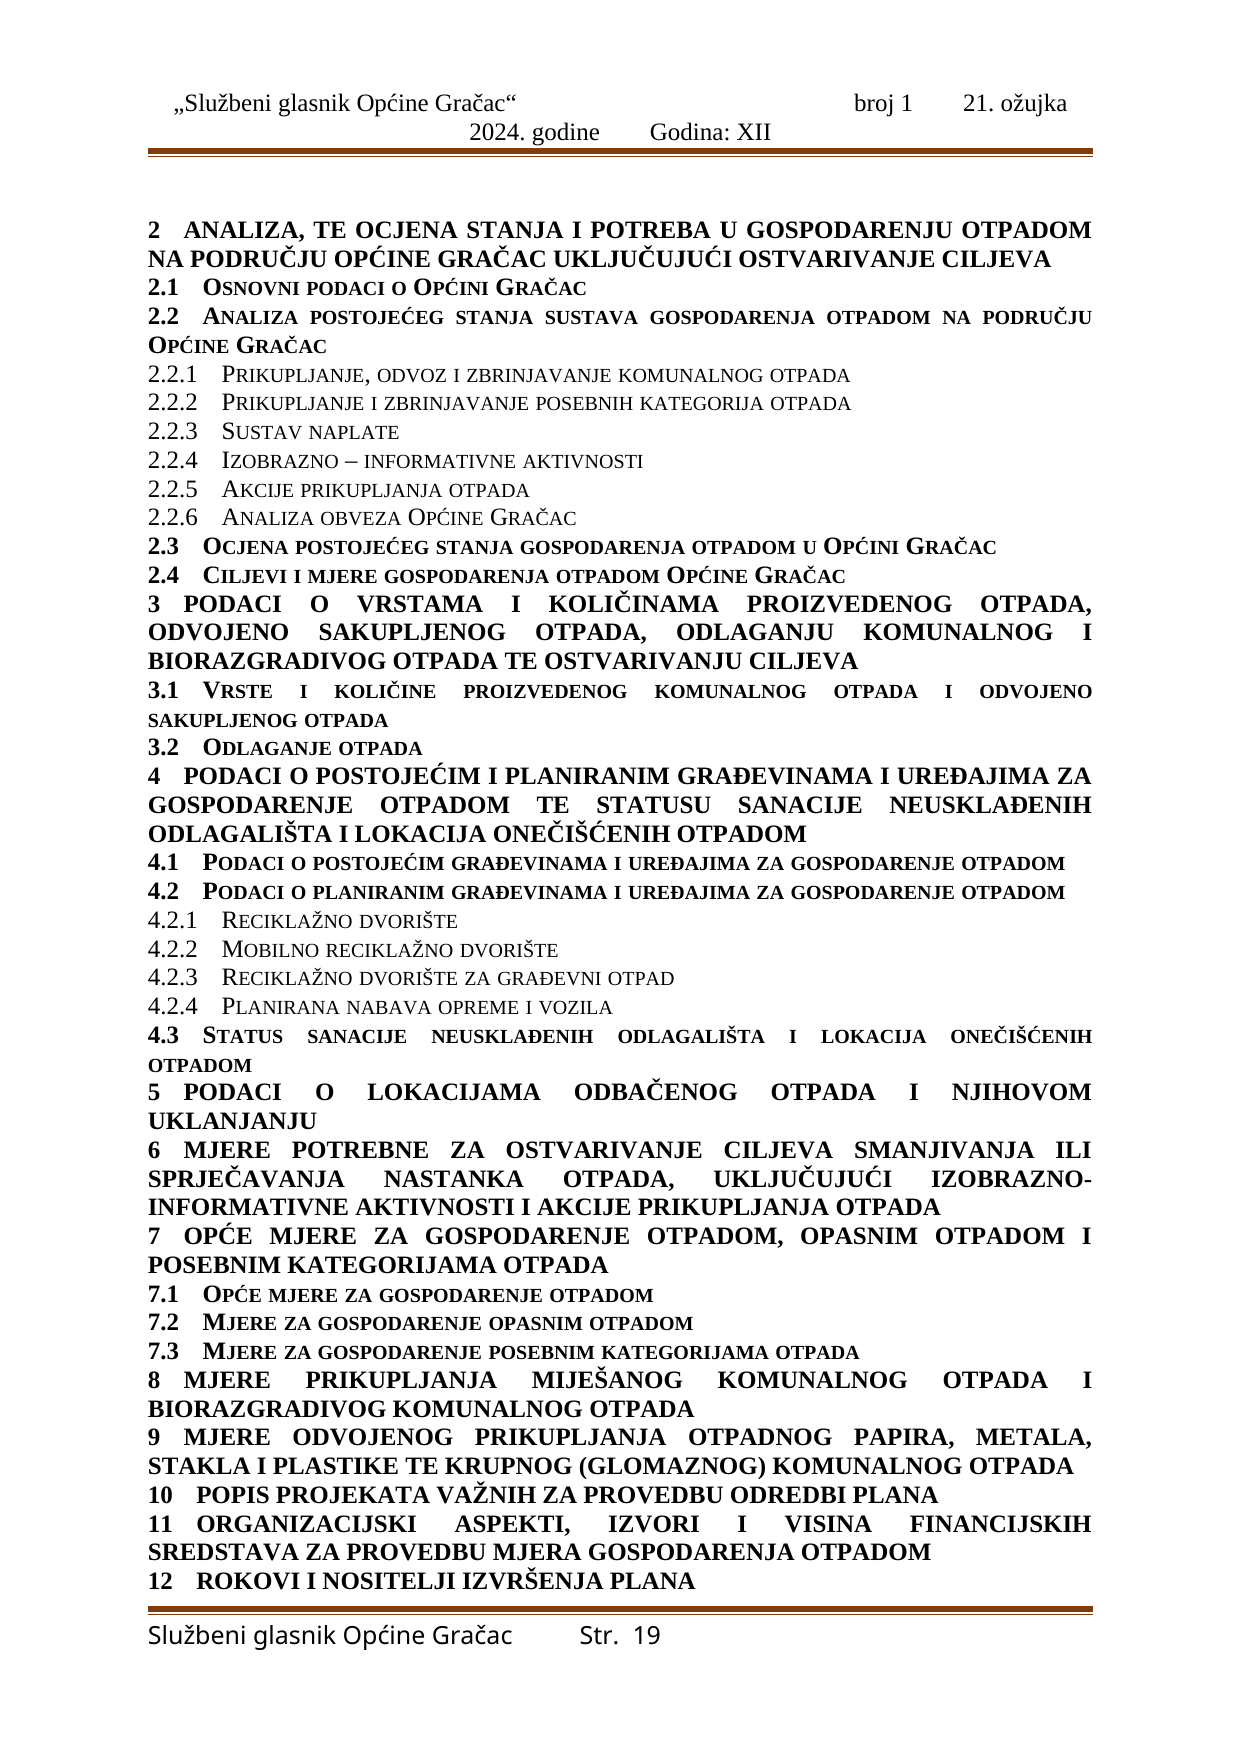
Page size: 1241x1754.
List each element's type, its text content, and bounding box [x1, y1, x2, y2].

text 2 ANALIZA, TE OCJENA STANJA I POTREBA U GOSPODARENJU OTPADOM NA PODRUČJU OPĆINE GRAČAC UKLJUČUJUĆI OSTVARIVANJE CILJEVA [148, 215, 1093, 272]
text 4 PODACI O POSTOJEĆIM I PLANIRANIM GRAĐEVINAMA I UREĐAJIMA ZA GOSPODARENJE OTPADOM TE STATUSU SANACIJE NEUSKLAĐENIH ODLAGALIŠTA I LOKACIJA ONEČIŠĆENIH OTPADOM [148, 761, 1093, 847]
text 3.2 Odlaganje otpada [148, 732, 1093, 761]
text 4.2.3 Reciklažno dvorište za građevni otpad [148, 962, 1093, 991]
text 2.3 Ocjena postojećeg stanja gospodarenja otpadom u Općini Gračac [148, 531, 1093, 560]
text 2.2.6 Analiza obveza Općine Gračac [148, 502, 1093, 531]
text 12 ROKOVI I NOSITELJI IZVRŠENJA PLANA [148, 1566, 1093, 1595]
text 2.2.3 Sustav naplate [148, 416, 1093, 445]
text 4.2.4 Planirana nabava opreme i vozila [148, 991, 1093, 1020]
text 2.2.1 Prikupljanje, odvoz i zbrinjavanje komunalnog otpada [148, 359, 1093, 387]
text 10 POPIS PROJEKATA VAŽNIH ZA PROVEDBU ODREDBI PLANA [148, 1480, 1093, 1509]
text 2.4 Ciljevi i mjere gospodarenja otpadom Općine Gračac [148, 560, 1093, 589]
text 2.2.2 Prikupljanje i zbrinjavanje posebnih kategorija otpada [148, 387, 1093, 416]
text 7 OPĆE MJERE ZA GOSPODARENJE OTPADOM, OPASNIM OTPADOM I POSEBNIM KATEGORIJAMA OTPADA [148, 1221, 1093, 1279]
text 2.2.4 Izobrazno – informativne aktivnosti [148, 445, 1093, 474]
text 4.2.1 Reciklažno dvorište [148, 905, 1093, 934]
text 3 PODACI O VRSTAMA I KOLIČINAMA PROIZVEDENOG OTPADA, ODVOJENO SAKUPLJENOG OTPADA, ODLAGANJU KOMUNALNOG I BIORAZGRADIVOG OTPADA TE OSTVARIVANJU CILJEVA [148, 589, 1093, 675]
text 7.1 Opće mjere za gospodarenje otpadom [148, 1279, 1093, 1307]
text 4.3 Status sanacije neusklađenih odlagališta i lokacija onečišćenih otpadom [148, 1020, 1093, 1077]
text 4.2 Podaci o planiranim građevinama i uređajima za gospodarenje otpadom [148, 876, 1093, 905]
text 6 MJERE POTREBNE ZA OSTVARIVANJE CILJEVA SMANJIVANJA ILI SPRJEČAVANJA NASTANKA OTPADA, UKLJUČUJUĆI IZOBRAZNO-INFORMATIVNE AKTIVNOSTI I AKCIJE PRIKUPLJANJA OTPADA [148, 1135, 1093, 1221]
text 7.2 Mjere za gospodarenje opasnim otpadom [148, 1307, 1093, 1336]
text 8 MJERE PRIKUPLJANJA MIJEŠANOG KOMUNALNOG OTPADA I BIORAZGRADIVOG KOMUNALNOG OTPADA [148, 1365, 1093, 1422]
text 2.2 Analiza postojećeg stanja sustava gospodarenja otpadom na području Općine Gračac [148, 301, 1093, 359]
text 3.1 Vrste i količine proizvedenog komunalnog otpada i odvojeno sakupljenog otpada [148, 675, 1093, 732]
text 5 PODACI O LOKACIJAMA ODBAČENOG OTPADA I NJIHOVOM UKLANJANJU [148, 1077, 1093, 1135]
text 9 MJERE ODVOJENOG PRIKUPLJANJA OTPADNOG PAPIRA, METALA, STAKLA I PLASTIKE TE KRUPNOG (GLOMAZNOG) KOMUNALNOG OTPADA [148, 1422, 1093, 1480]
text 2.2.5 Akcije prikupljanja otpada [148, 474, 1093, 502]
text 2.1 Osnovni podaci o Općini Gračac [148, 272, 1093, 301]
text 4.2.2 Mobilno reciklažno dvorište [148, 934, 1093, 962]
text 4.1 Podaci o postojećim građevinama i uređajima za gospodarenje otpadom [148, 847, 1093, 876]
text 11 ORGANIZACIJSKI ASPEKTI, IZVORI I VISINA FINANCIJSKIH SREDSTAVA ZA PROVEDBU MJERA GOSPODARENJA OTPADOM [148, 1509, 1093, 1566]
text 7.3 Mjere za gospodarenje posebnim kategorijama otpada [148, 1336, 1093, 1365]
